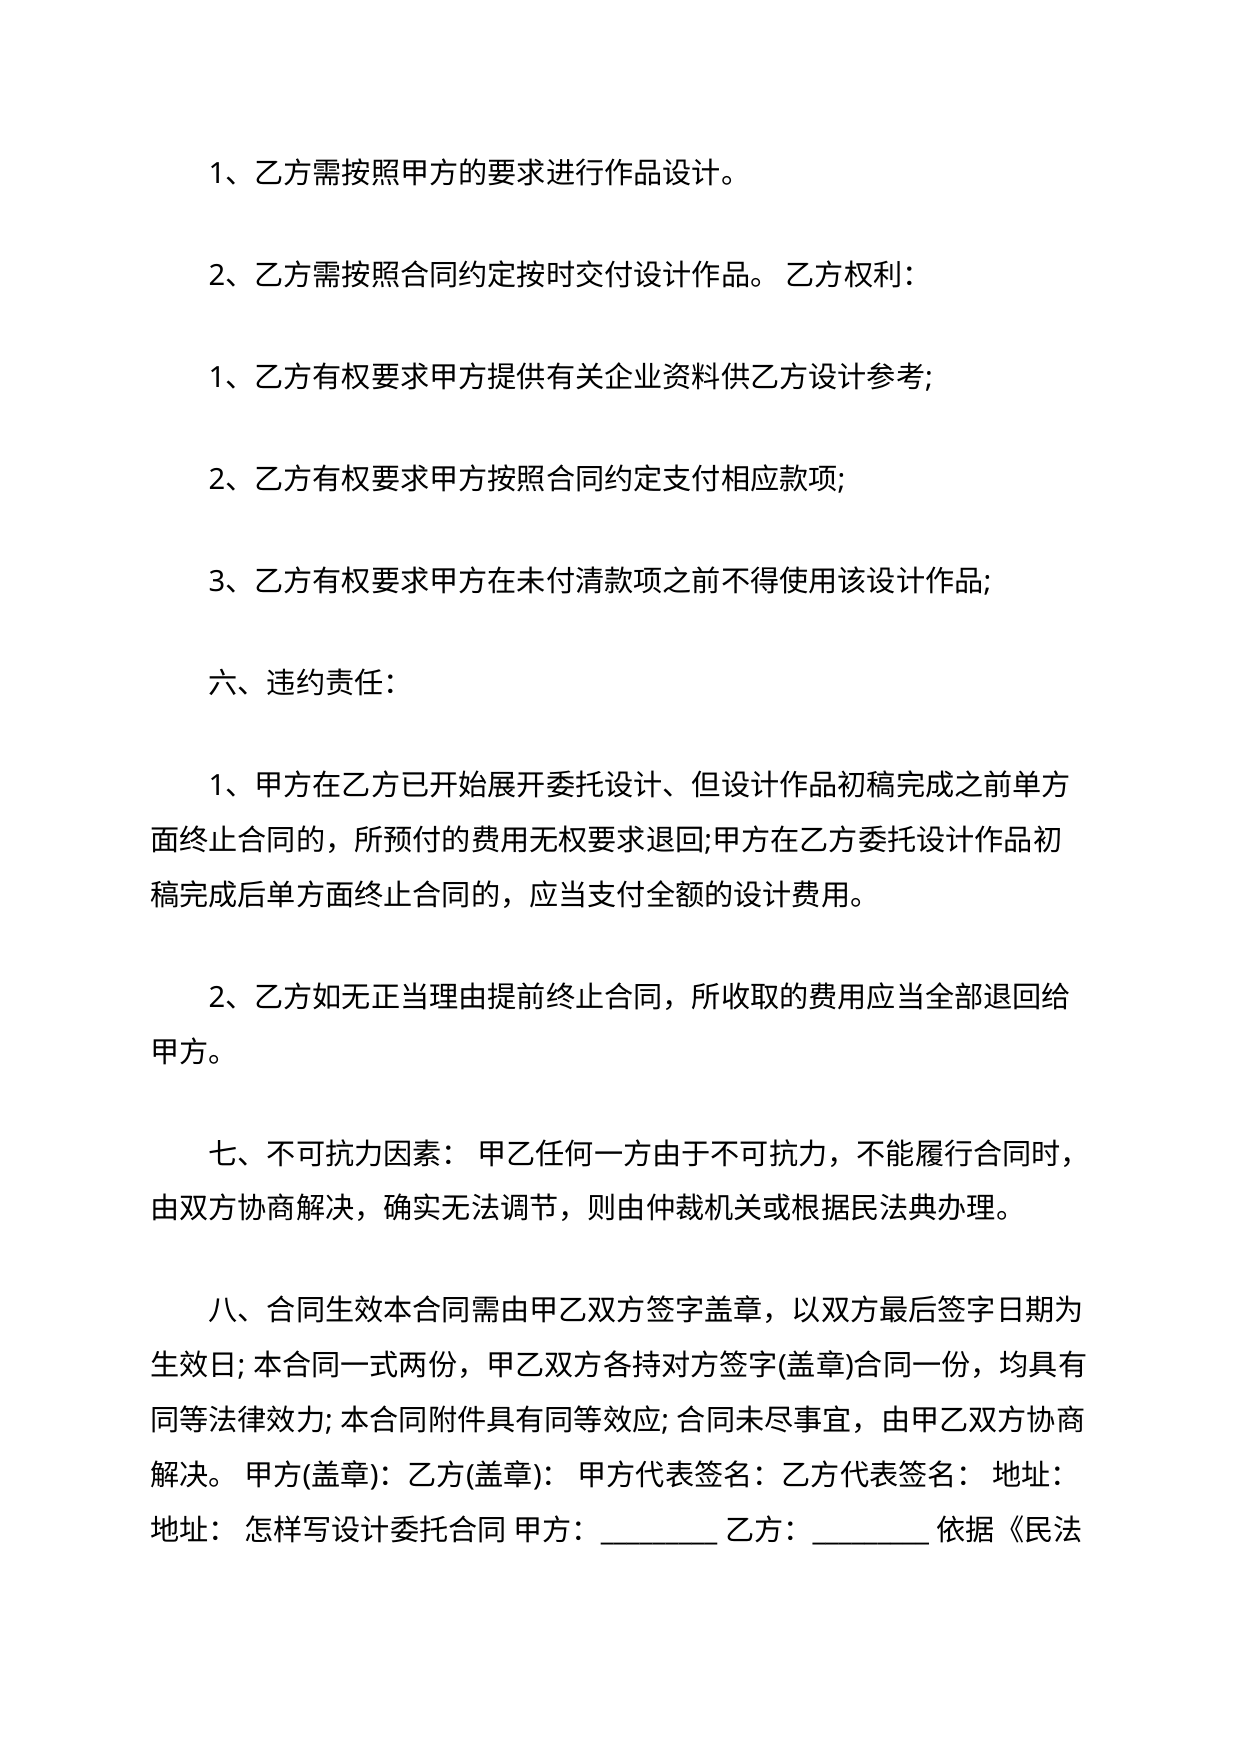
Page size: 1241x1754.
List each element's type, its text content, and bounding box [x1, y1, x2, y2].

text 3、乙方有权要求甲方在未付清款项之前不得使用该设计作品; [150, 558, 1090, 600]
text 2、乙方需按照合同约定按时交付设计作品。 乙方权利： [150, 252, 1090, 294]
text 六、违约责任： [150, 660, 1090, 702]
text 1、甲方在乙方已开始展开委托设计、但设计作品初稿完成之前单方面终止合同的，所预付的费用无权要求退回;甲方在乙方委托设计作品初稿完成后单方面终止合同的，应当支付全额的设计费用。 [150, 762, 1090, 914]
text 七、不可抗力因素： 甲乙任何一方由于不可抗力，不能履行合同时，由双方协商解决，确实无法调节，则由仲裁机关或根据民法典办理。 [150, 1130, 1090, 1227]
text 1、乙方需按照甲方的要求进行作品设计。 [150, 150, 1090, 192]
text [150, 1287, 1090, 1549]
text 1、乙方有权要求甲方提供有关企业资料供乙方设计参考; [150, 354, 1090, 396]
text 2、乙方如无正当理由提前终止合同，所收取的费用应当全部退回给甲方。 [150, 973, 1090, 1071]
text 2、乙方有权要求甲方按照合同约定支付相应款项; [150, 456, 1090, 498]
